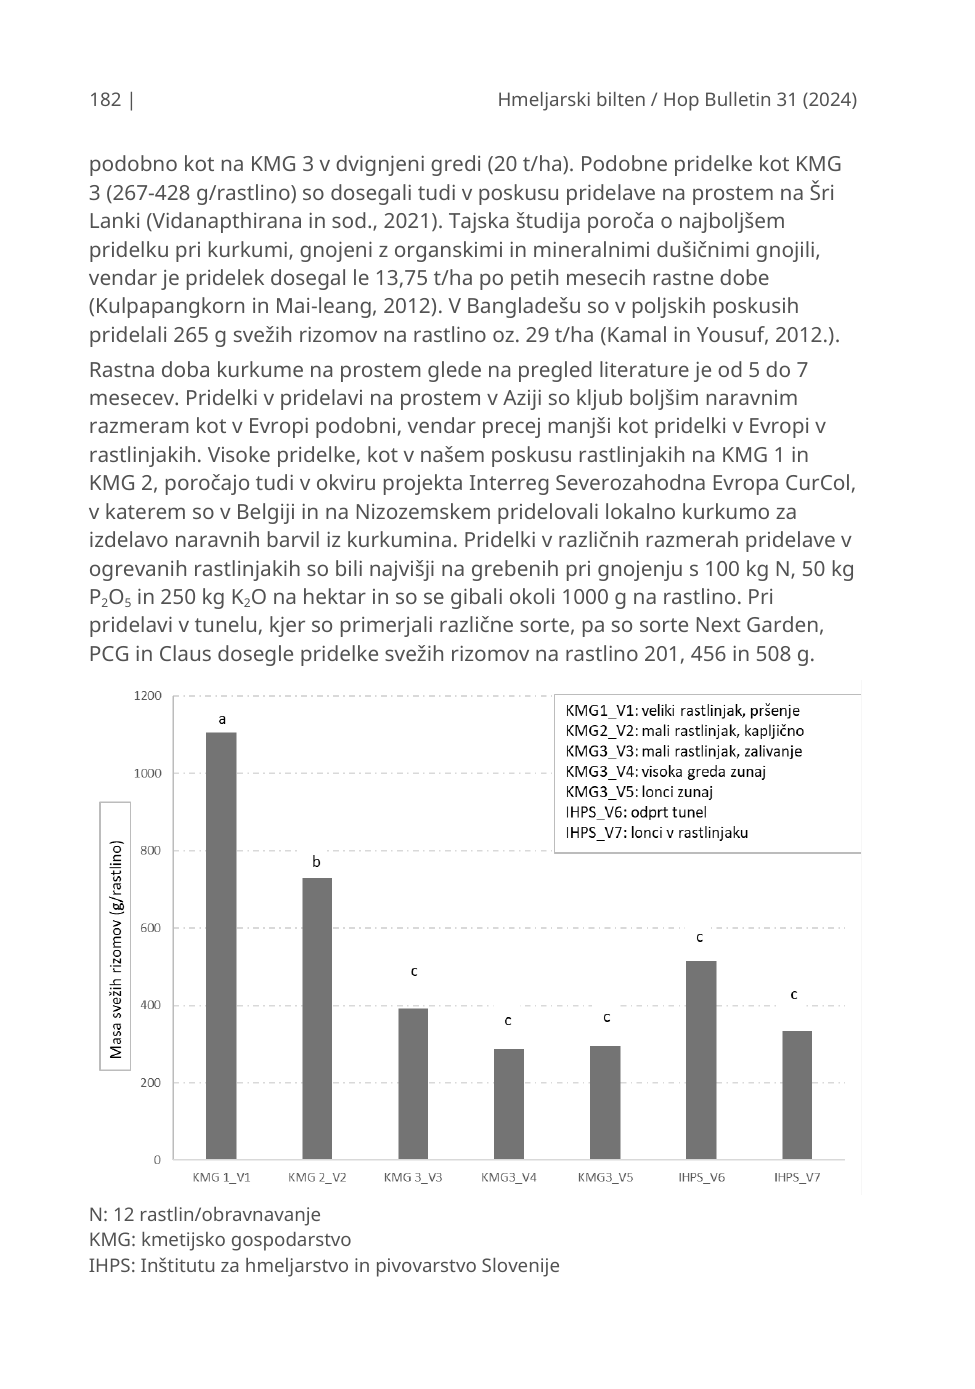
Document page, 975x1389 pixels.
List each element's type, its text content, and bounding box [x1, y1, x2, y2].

text Rastna doba kurkume na prostem glede na pregled literature je od 5 do 7 mesecev. Pridelki v pridelavi na prostem v Aziji so kljub boljšim naravnim razmeram kot v Evropi podobni, vendar precej manjši kot pridelki v Evropi v rastlinjakih. Visoke pridelke, kot v našem poskusu rastlinjakih na KMG 1 in KMG 2, poročajo tudi v okviru projekta Interreg Severozahodna Evropa CurCol, v katerem so v Belgiji in na Nizozemskem pridelovali lokalno kurkumo za izdelavo naravnih barvil iz kurkumina. Pridelki v različnih razmerah pridelave v ogrevanih rastlinjakih so bili najvišji na grebenih pri gnojenju s 100 kg N, 50 kg P2O5 in 250 kg K2O na hektar in so se gibali okoli 1000 g na rastlino. Pri pridelavi v tunelu, kjer so primerjali različne sorte, pa so sorte Next Garden, PCG in Claus dosegle pridelke svežih rizomov na rastlino 201, 456 in 508 g. [89, 355, 857, 667]
picture [88, 680, 862, 1195]
